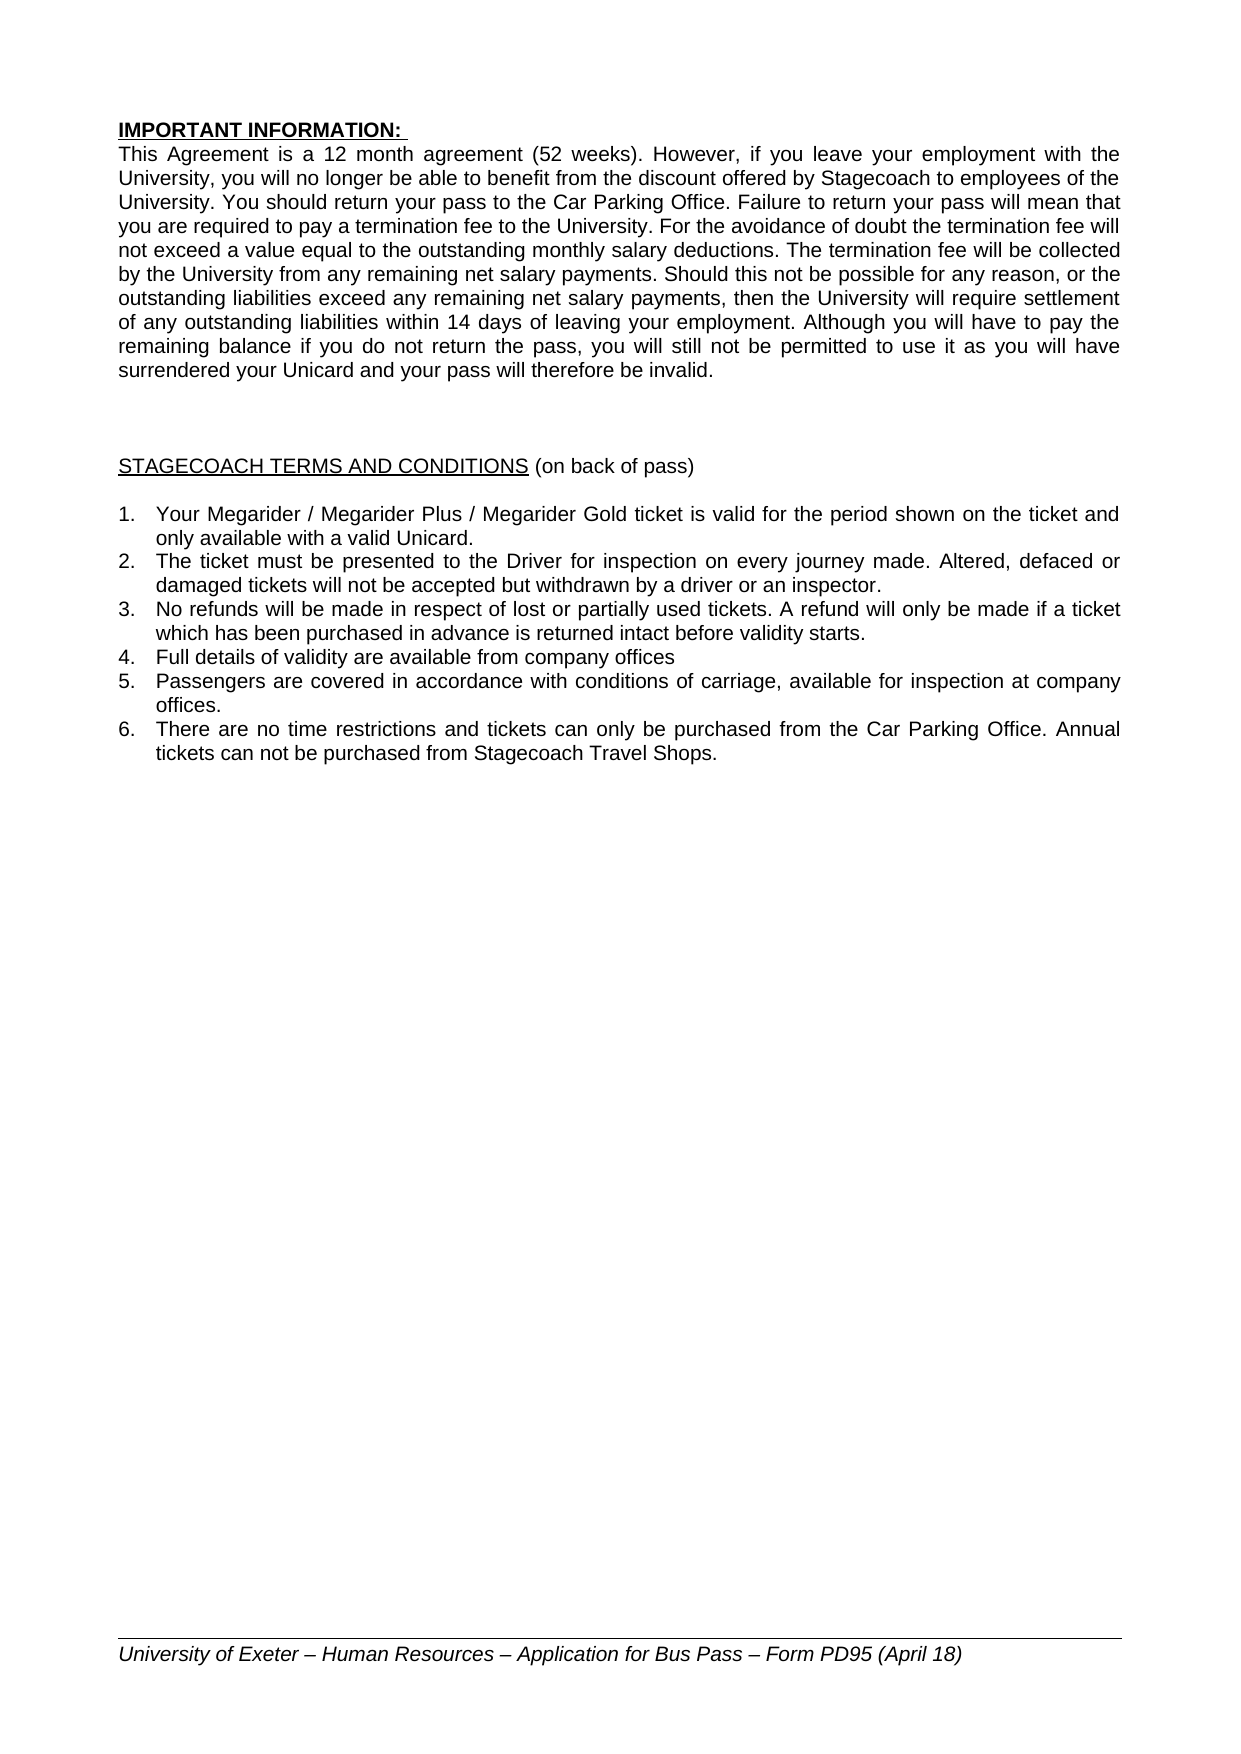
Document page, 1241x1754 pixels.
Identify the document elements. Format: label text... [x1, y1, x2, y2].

list There are no time restrictions and tickets can only be purchased from Car Parking Office. Annual tickets can not be purchased from Stagecoach Travel Shops. [118, 717, 1122, 765]
list No refunds will be made in respect of lost or partially used tickets. A refund will only be made if a ticket which has been purchased in advance is returned intact before validity starts. [118, 597, 1122, 645]
list Passengers are covered in accordance with conditions of carriage, available for inspection at company offices. [118, 669, 1122, 717]
text This Agreement is a 12 month agreement (52 weeks). However, if you leave your employment with the University, you will no longer be able to benefit from the discount offered by Stagecoach to employees of University. You should return your pass to the Car Parking Office. Failure to return your pass will mean that you are required to pay a termination fee to University. For avoidance of doubt termination fee will not exceed a value equal to outstanding monthly salary deductions. The termination fee will be collected by University from any remaining net salary payments. Should this not be possible for any reason, or outstanding liabilities exceed any remaining net salary payments, n University will require settlement of any outstanding liabilities within 14 days of leaving your employment. Although you will have to pay remaining balance if you do not return pass, you will still not be permitted to use it as you will have surrendered your Unicard and your pass will refore be invalid. [118, 142, 1122, 382]
list Full details of validity are available from company offices [118, 645, 1122, 669]
list Your Megarider / Megarider Plus / Megarider Gold ticket is valid for period shown on ticket and only available with a valid Unicard. [118, 501, 1122, 549]
text IMPORTANT INFORMATION: [118, 118, 1122, 142]
text STAGECOACH TERMS AND CONDITIONS (on back of pass) [118, 453, 1122, 477]
list The ticket must be presented to Driver for inspection on every journey made. Altered, defaced or damaged tickets will not be accepted but withdrawn by a driver or an inspector. [118, 549, 1122, 597]
